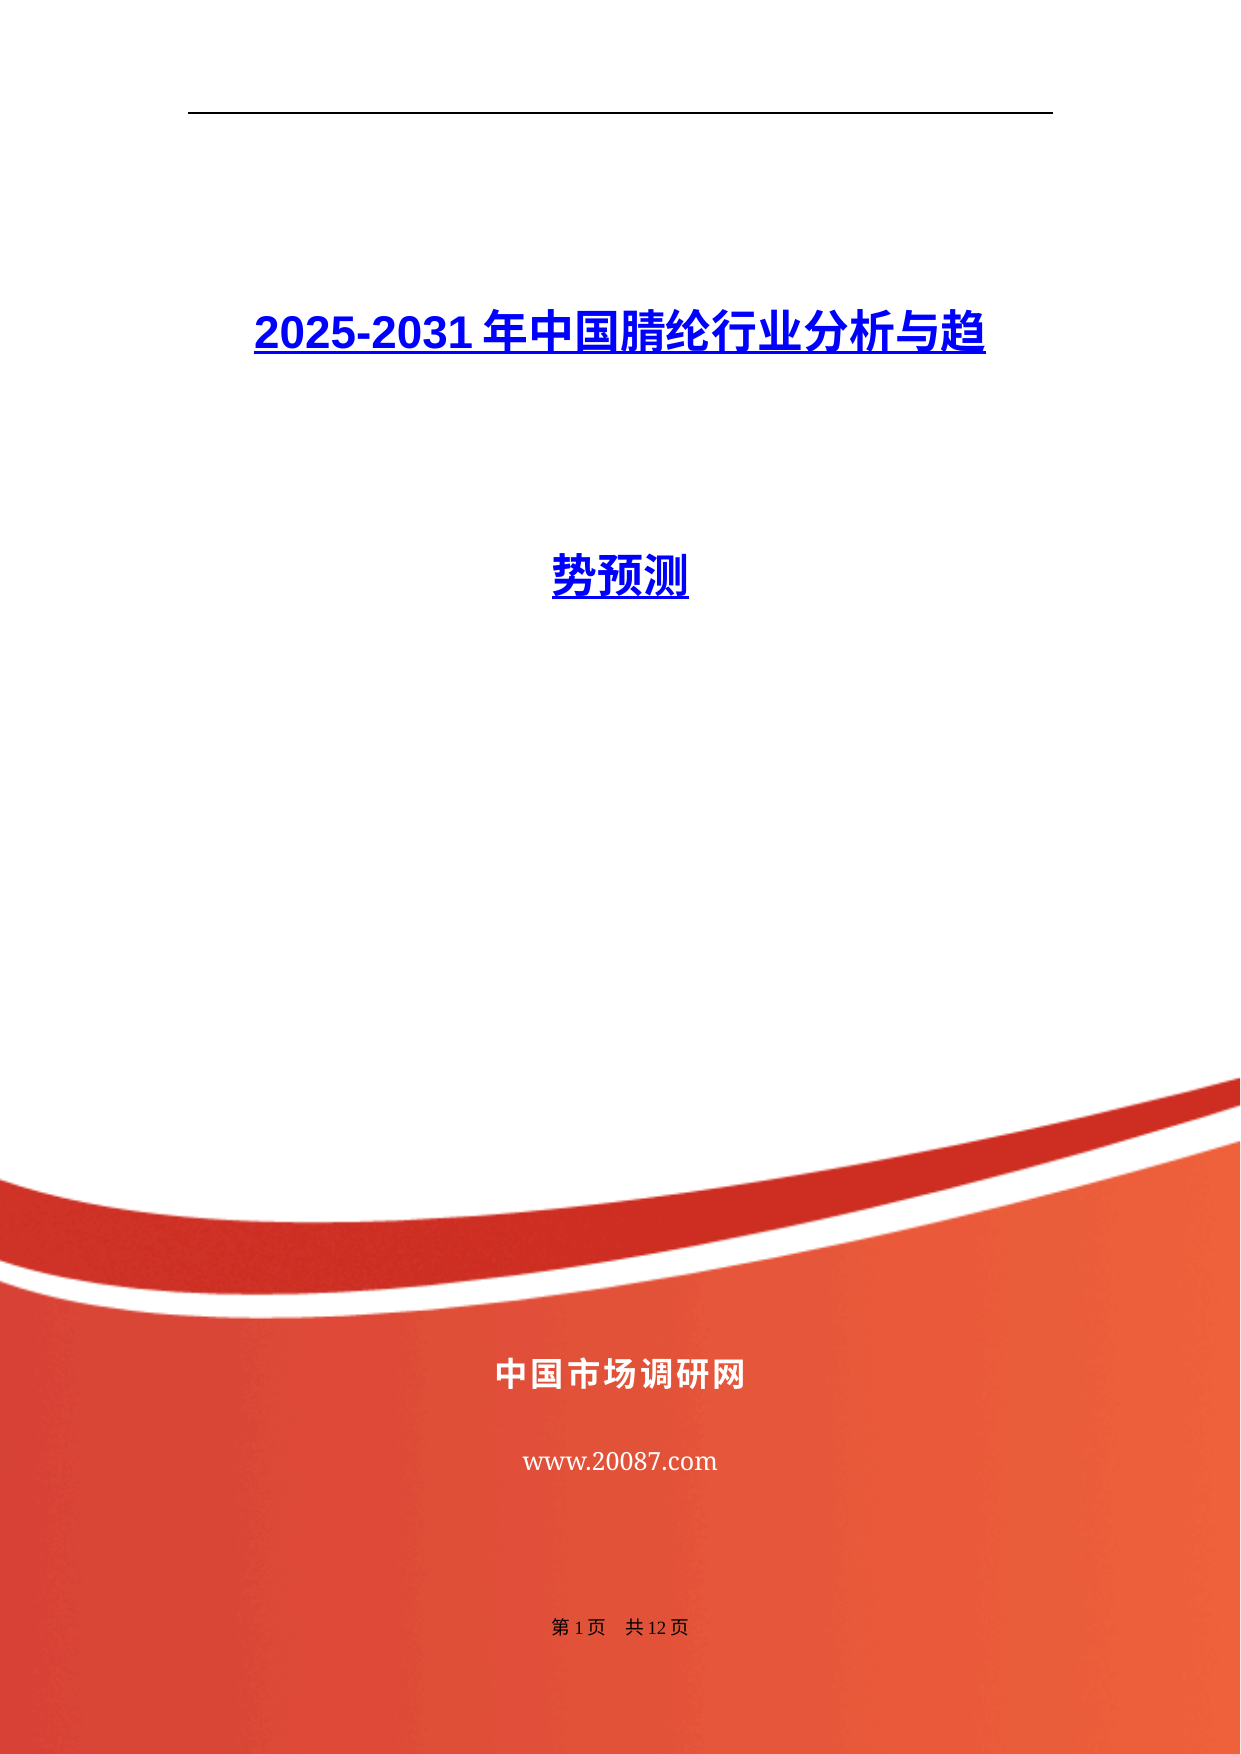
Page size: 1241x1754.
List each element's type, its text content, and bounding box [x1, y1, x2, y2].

table_header 2025-2031年中国腈纶行业分析与趋势预测 [188, 207, 1053, 773]
picture [0, 1006, 1241, 1754]
text www.20087.com [187, 1428, 1053, 1493]
subtitle 中国市场调研网 [187, 1339, 1053, 1404]
